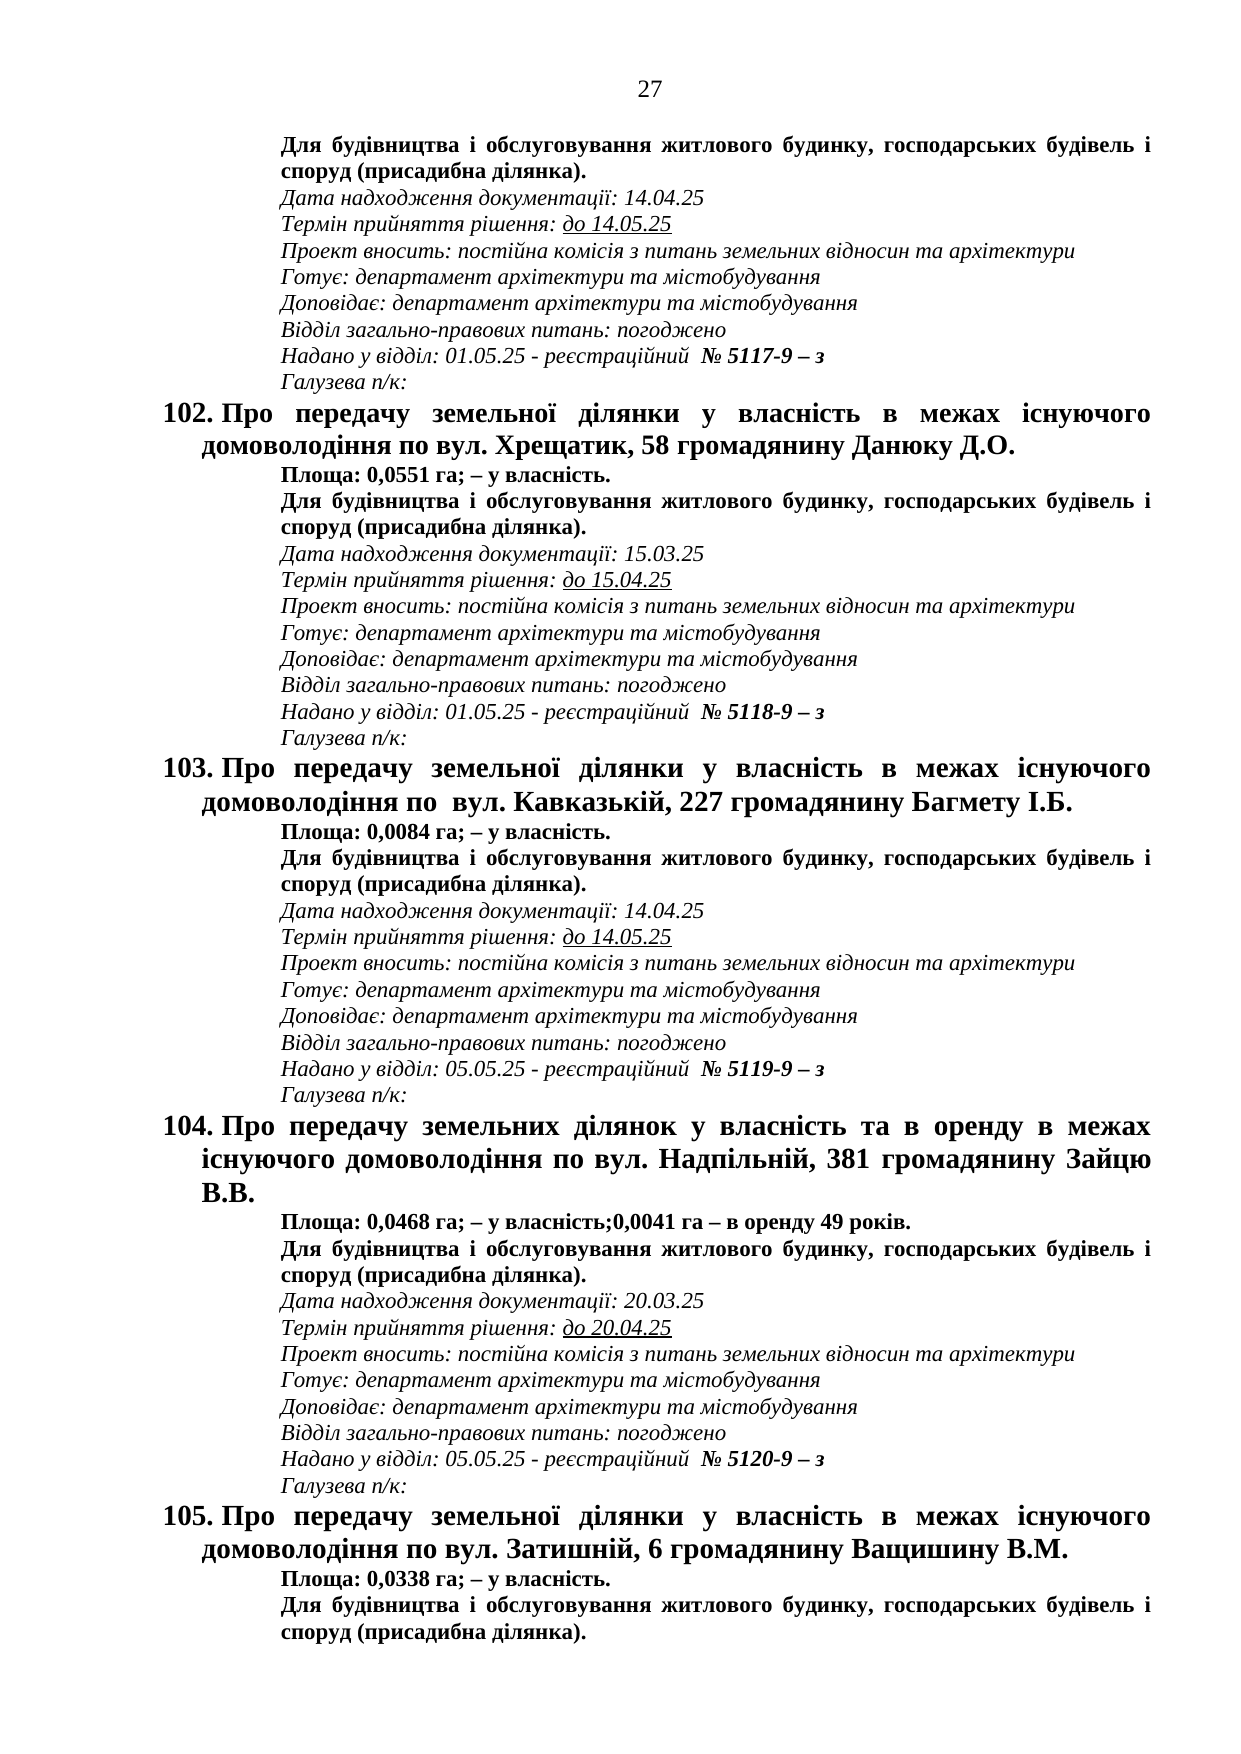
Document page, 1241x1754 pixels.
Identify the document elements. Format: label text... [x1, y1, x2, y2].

list Відділ загально-правових питань: погоджено [281, 1028, 1152, 1055]
list Термін прийняття рішення: до 20.04.25 [281, 1314, 1152, 1340]
list Для будівництва і обслуговування житлового будинку, господарських будівель і споруд (присадибна ділянка). [281, 1592, 1152, 1644]
list Проект вносить: постійна комісія з питань земельних відносин та архітектури [281, 592, 1152, 619]
list Дата надходження документації: 14.04.25 [281, 184, 1152, 210]
list Готує: департамент архітектури та містобудування [281, 976, 1152, 1002]
list Готує: департамент архітектури та містобудування [281, 1366, 1152, 1393]
list Надано у відділ: 01.05.25 - реєстраційний № 5118-9 – з [281, 698, 1152, 724]
list Надано у відділ: 05.05.25 - реєстраційний № 5120-9 – з [281, 1445, 1152, 1472]
list Дата надходження документації: 14.04.25 [281, 897, 1152, 923]
list Для будівництва і обслуговування житлового будинку, господарських будівель і споруд (присадибна ділянка). [281, 487, 1152, 540]
list Надано у відділ: 05.05.25 - реєстраційний № 5119-9 – з [281, 1055, 1152, 1081]
list Проект вносить: постійна комісія з питань земельних відносин та архітектури [281, 949, 1152, 976]
list Термін прийняття рішення: до 14.05.25 [281, 210, 1152, 237]
list Доповідає: департамент архітектури та містобудування [281, 1002, 1152, 1028]
list Про передачу земельної ділянки у власність в межах існуючого домоволодіння по вул. Затишній, 6 громадянину Ващишину В.М. [162, 1498, 1152, 1565]
list Галузева п/к: [281, 368, 1152, 395]
list Готує: департамент архітектури та містобудування [281, 263, 1152, 289]
list Галузева п/к: [281, 1081, 1152, 1108]
list Проект вносить: постійна комісія з питань земельних відносин та архітектури [281, 237, 1152, 263]
list Відділ загально-правових питань: погоджено [281, 316, 1152, 342]
list Галузева п/к: [281, 724, 1152, 751]
list Для будівництва і обслуговування житлового будинку, господарських будівель і споруд (присадибна ділянка). [281, 131, 1152, 184]
list Площа: 0,0338 га; – у власність. [281, 1565, 1152, 1592]
list Надано у відділ: 01.05.25 - реєстраційний № 5117-9 – з [281, 342, 1152, 368]
list Готує: департамент архітектури та містобудування [281, 619, 1152, 645]
list Термін прийняття рішення: до 14.05.25 [281, 923, 1152, 949]
list Термін прийняття рішення: до 15.04.25 [281, 566, 1152, 592]
list Доповідає: департамент архітектури та містобудування [281, 289, 1152, 316]
list Площа: 0,0084 га; – у власність. [281, 818, 1152, 844]
list Площа: 0,0551 га; – у власність. [281, 461, 1152, 487]
list Дата надходження документації: 15.03.25 [281, 540, 1152, 566]
list Доповідає: департамент архітектури та містобудування [281, 1393, 1152, 1419]
list Про передачу земельної ділянки у власність в межах існуючого домоволодіння по вул. Хрещатик, 58 громадянину Данюку Д.О. [162, 395, 1152, 461]
list Галузева п/к: [281, 1472, 1152, 1498]
list Про передачу земельних ділянок у власність та в оренду в межах існуючого домоволодіння по вул. Надпільній, 381 громадянину Зайцю В.В. [162, 1108, 1152, 1208]
list Доповідає: департамент архітектури та містобудування [281, 645, 1152, 672]
list Відділ загально-правових питань: погоджено [281, 1419, 1152, 1445]
list Для будівництва і обслуговування житлового будинку, господарських будівель і споруд (присадибна ділянка). [281, 844, 1152, 897]
list Для будівництва і обслуговування житлового будинку, господарських будівель і споруд (присадибна ділянка). [281, 1234, 1152, 1287]
list Відділ загально-правових питань: погоджено [281, 672, 1152, 698]
list Дата надходження документації: 20.03.25 [281, 1287, 1152, 1314]
list Про передачу земельної ділянки у власність в межах існуючого домоволодіння по вул. Кавказькій, 227 громадянину Багмету І.Б. [162, 751, 1152, 818]
list Проект вносить: постійна комісія з питань земельних відносин та архітектури [281, 1340, 1152, 1366]
list Площа: 0,0468 га; – у власність;0,0041 га – в оренду 49 років. [281, 1208, 1152, 1234]
